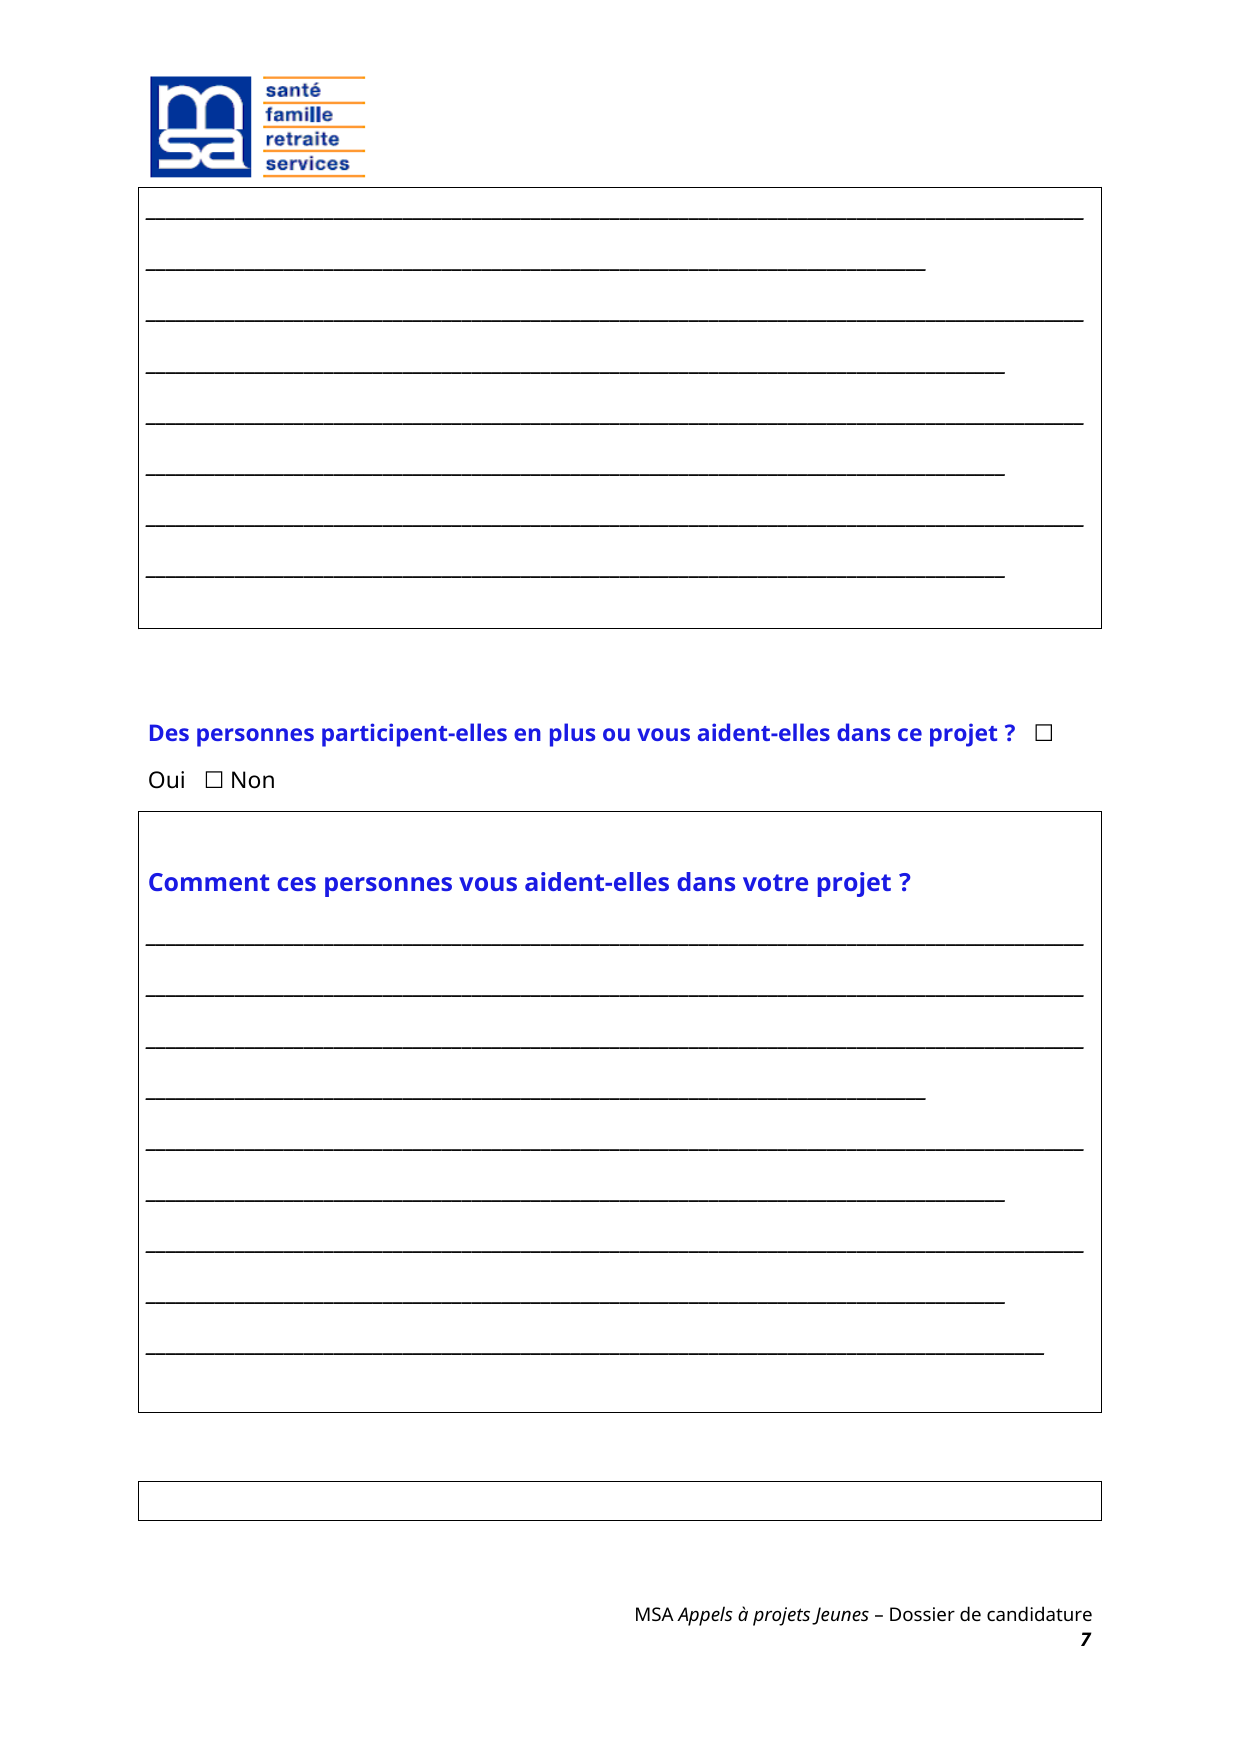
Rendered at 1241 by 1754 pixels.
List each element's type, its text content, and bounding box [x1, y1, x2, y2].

text Des personnes participent-elles en plus ou vous aident-elles dans ce projet ? Oui Non [148, 717, 1092, 795]
text ___________________________________________________________________________________________ [139, 1321, 1101, 1358]
picture [147, 73, 484, 187]
text Comment ces personnes vous aident-elles dans votre projet ? [139, 862, 1101, 899]
